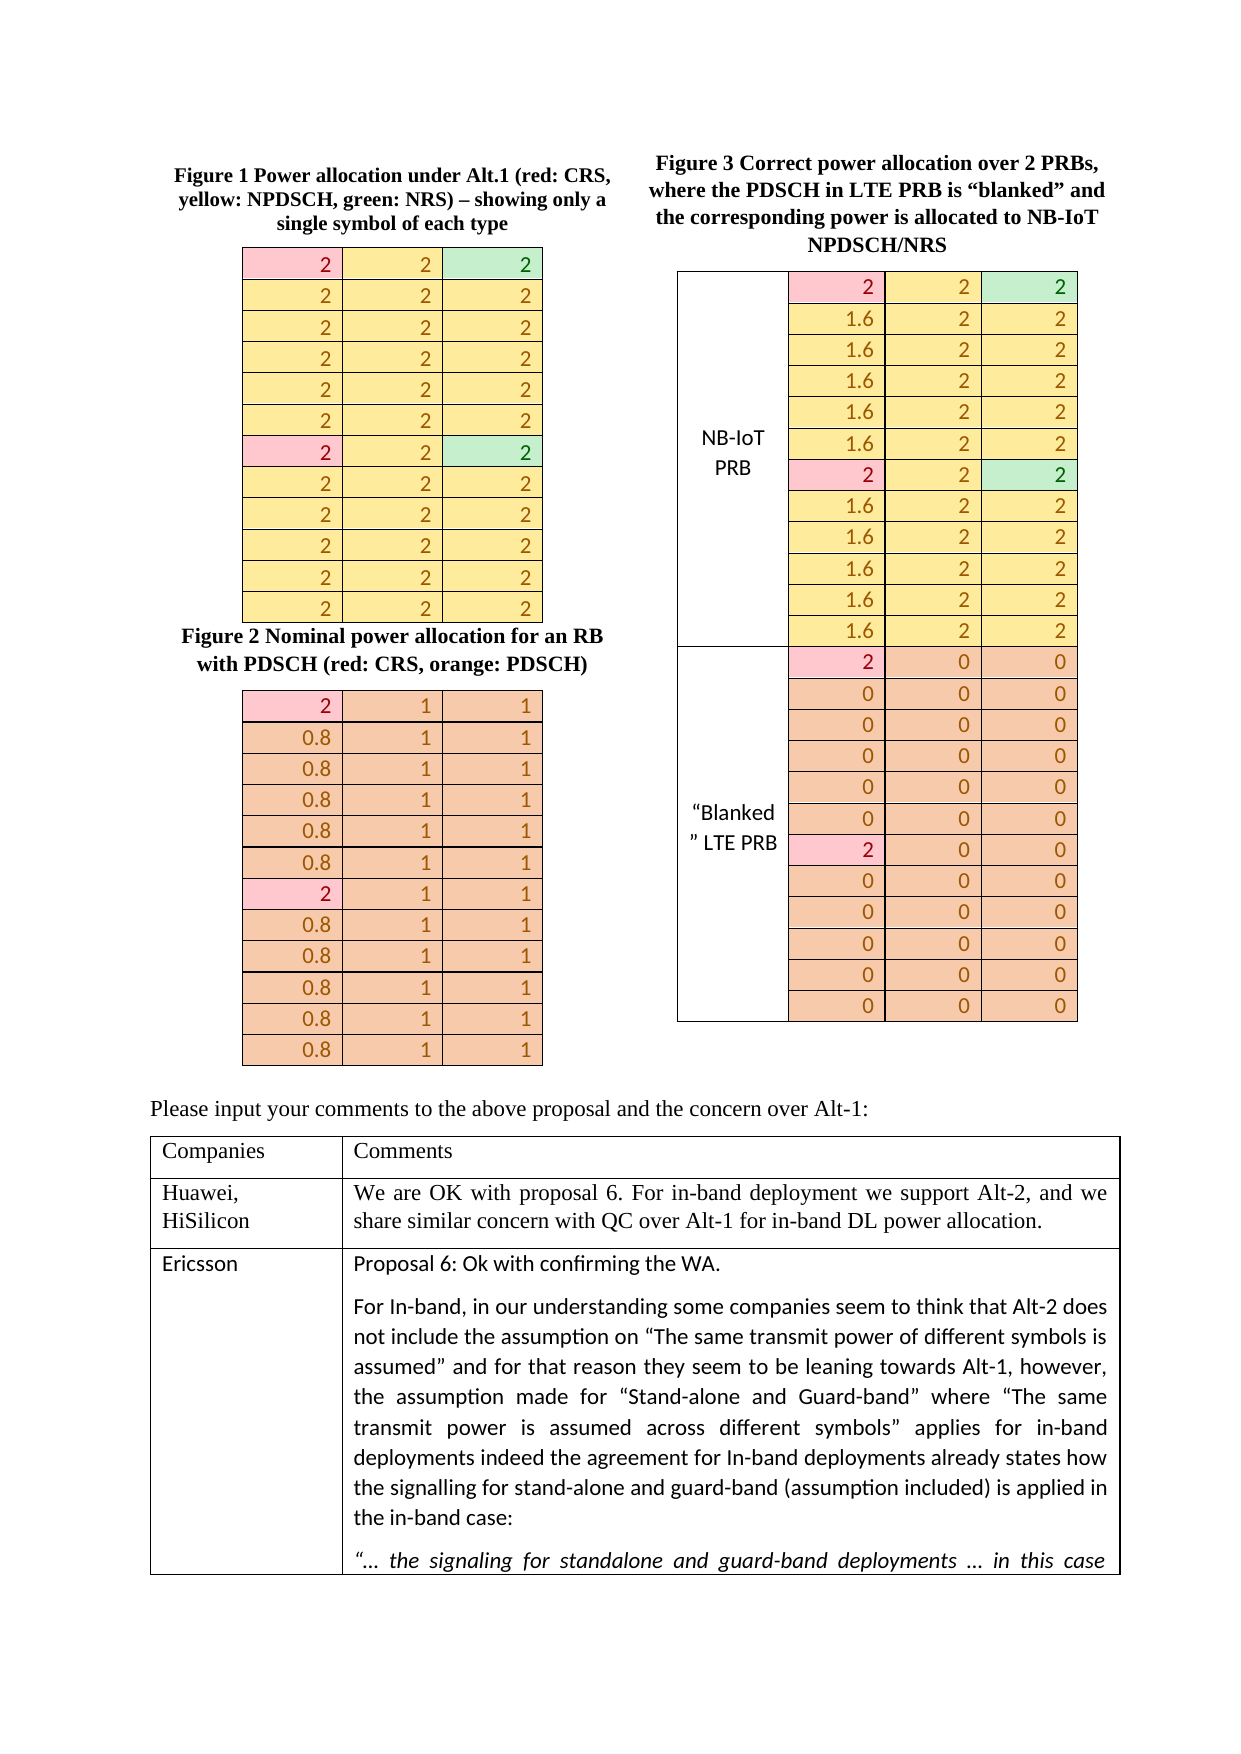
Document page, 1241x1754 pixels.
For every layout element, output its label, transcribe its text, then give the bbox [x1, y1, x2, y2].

table_cell Huawei, HiSilicon [151, 1179, 342, 1248]
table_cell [343, 1249, 1119, 1574]
table_header Comments [343, 1137, 1119, 1178]
table_header Figure 1 Power allocation under Alt.1 (red: CRS, yellow: NPDSCH, green: NRS) – showing only a single symbol of each type [150, 150, 635, 623]
table_header Companies [151, 1137, 342, 1178]
table_cell We are OK with proposal 6. For in-band deployment we support Alt-2, and we share similar concern with QC over Alt-1 for in-band DL power allocation. [343, 1179, 1119, 1248]
table_cell Ericsson [151, 1249, 342, 1574]
table_header Figure 3 Correct power allocation over 2 PRBs, where the PDSCH in LTE PRB is “blanked” and the corresponding power is allocated to NB-IoT NPDSCH/NRS [635, 150, 1119, 1066]
text Please input your comments to the above proposal and the concern over Alt-1: [150, 1095, 1120, 1121]
table_cell Figure 2 Nominal power allocation for an RB with PDSCH (red: CRS, orange: PDSCH) [150, 623, 635, 1066]
